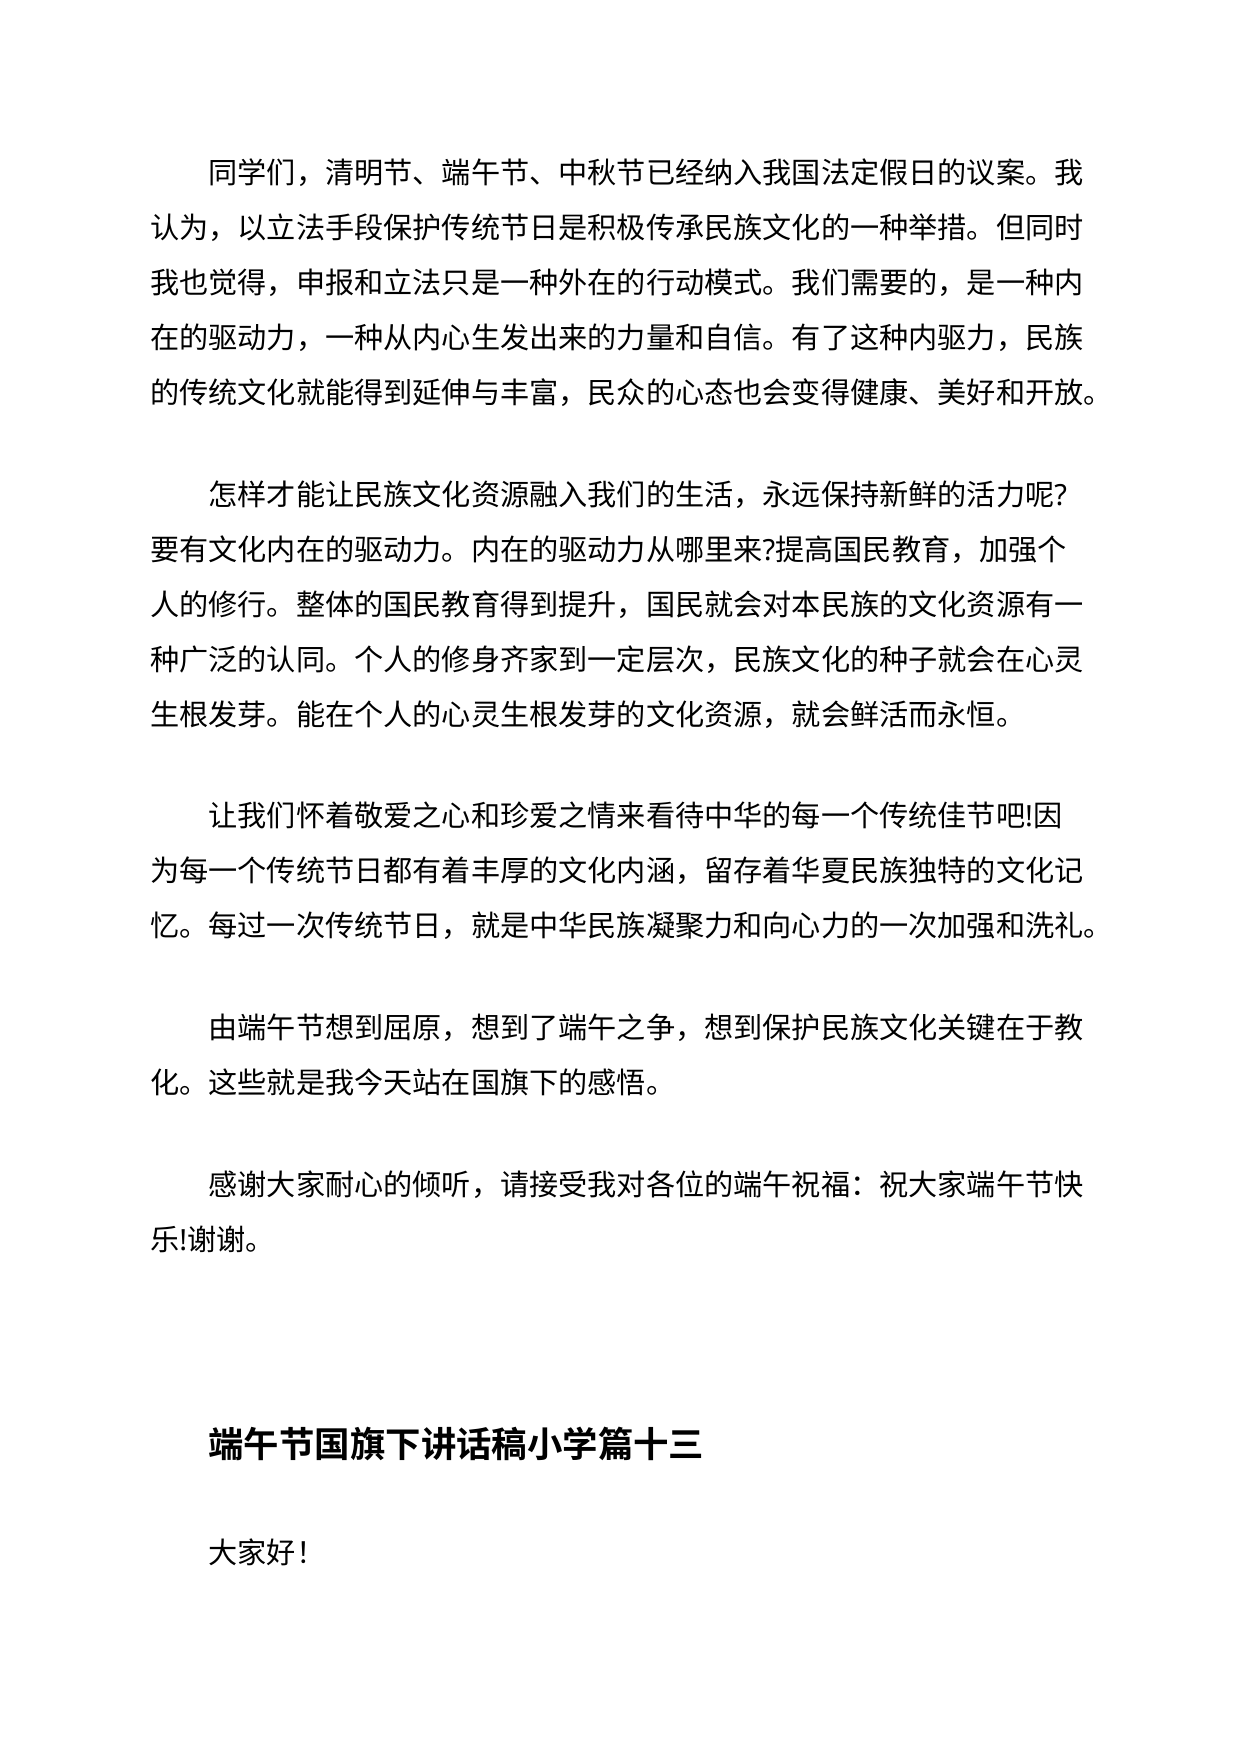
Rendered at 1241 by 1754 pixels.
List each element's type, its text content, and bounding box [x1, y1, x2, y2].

text 让我们怀着敬爱之心和珍爱之情来看待中华的每一个传统佳节吧!因为每一个传统节日都有着丰厚的文化内涵，留存着华夏民族独特的文化记忆。每过一次传统节日，就是中华民族凝聚力和向心力的一次加强和洗礼。 [150, 793, 1090, 945]
text 同学们，清明节、端午节、中秋节已经纳入我国法定假日的议案。我认为，以立法手段保护传统节日是积极传承民族文化的一种举措。但同时我也觉得，申报和立法只是一种外在的行动模式。我们需要的，是一种内在的驱动力，一种从内心生发出来的力量和自信。有了这种内驱力，民族的传统文化就能得到延伸与丰富，民众的心态也会变得健康、美好和开放。 [150, 150, 1090, 412]
text 端午节国旗下讲话稿小学篇十三 [150, 1417, 1090, 1468]
text 大家好！ [150, 1530, 1090, 1572]
text 由端午节想到屈原，想到了端午之争，想到保护民族文化关键在于教化。这些就是我今天站在国旗下的感悟。 [150, 1004, 1090, 1102]
text 怎样才能让民族文化资源融入我们的生活，永远保持新鲜的活力呢?要有文化内在的驱动力。内在的驱动力从哪里来?提高国民教育，加强个人的修行。整体的国民教育得到提升，国民就会对本民族的文化资源有一种广泛的认同。个人的修身齐家到一定层次，民族文化的种子就会在心灵生根发芽。能在个人的心灵生根发芽的文化资源，就会鲜活而永恒。 [150, 471, 1090, 733]
text 感谢大家耐心的倾听，请接受我对各位的端午祝福：祝大家端午节快乐!谢谢。 [150, 1161, 1090, 1258]
